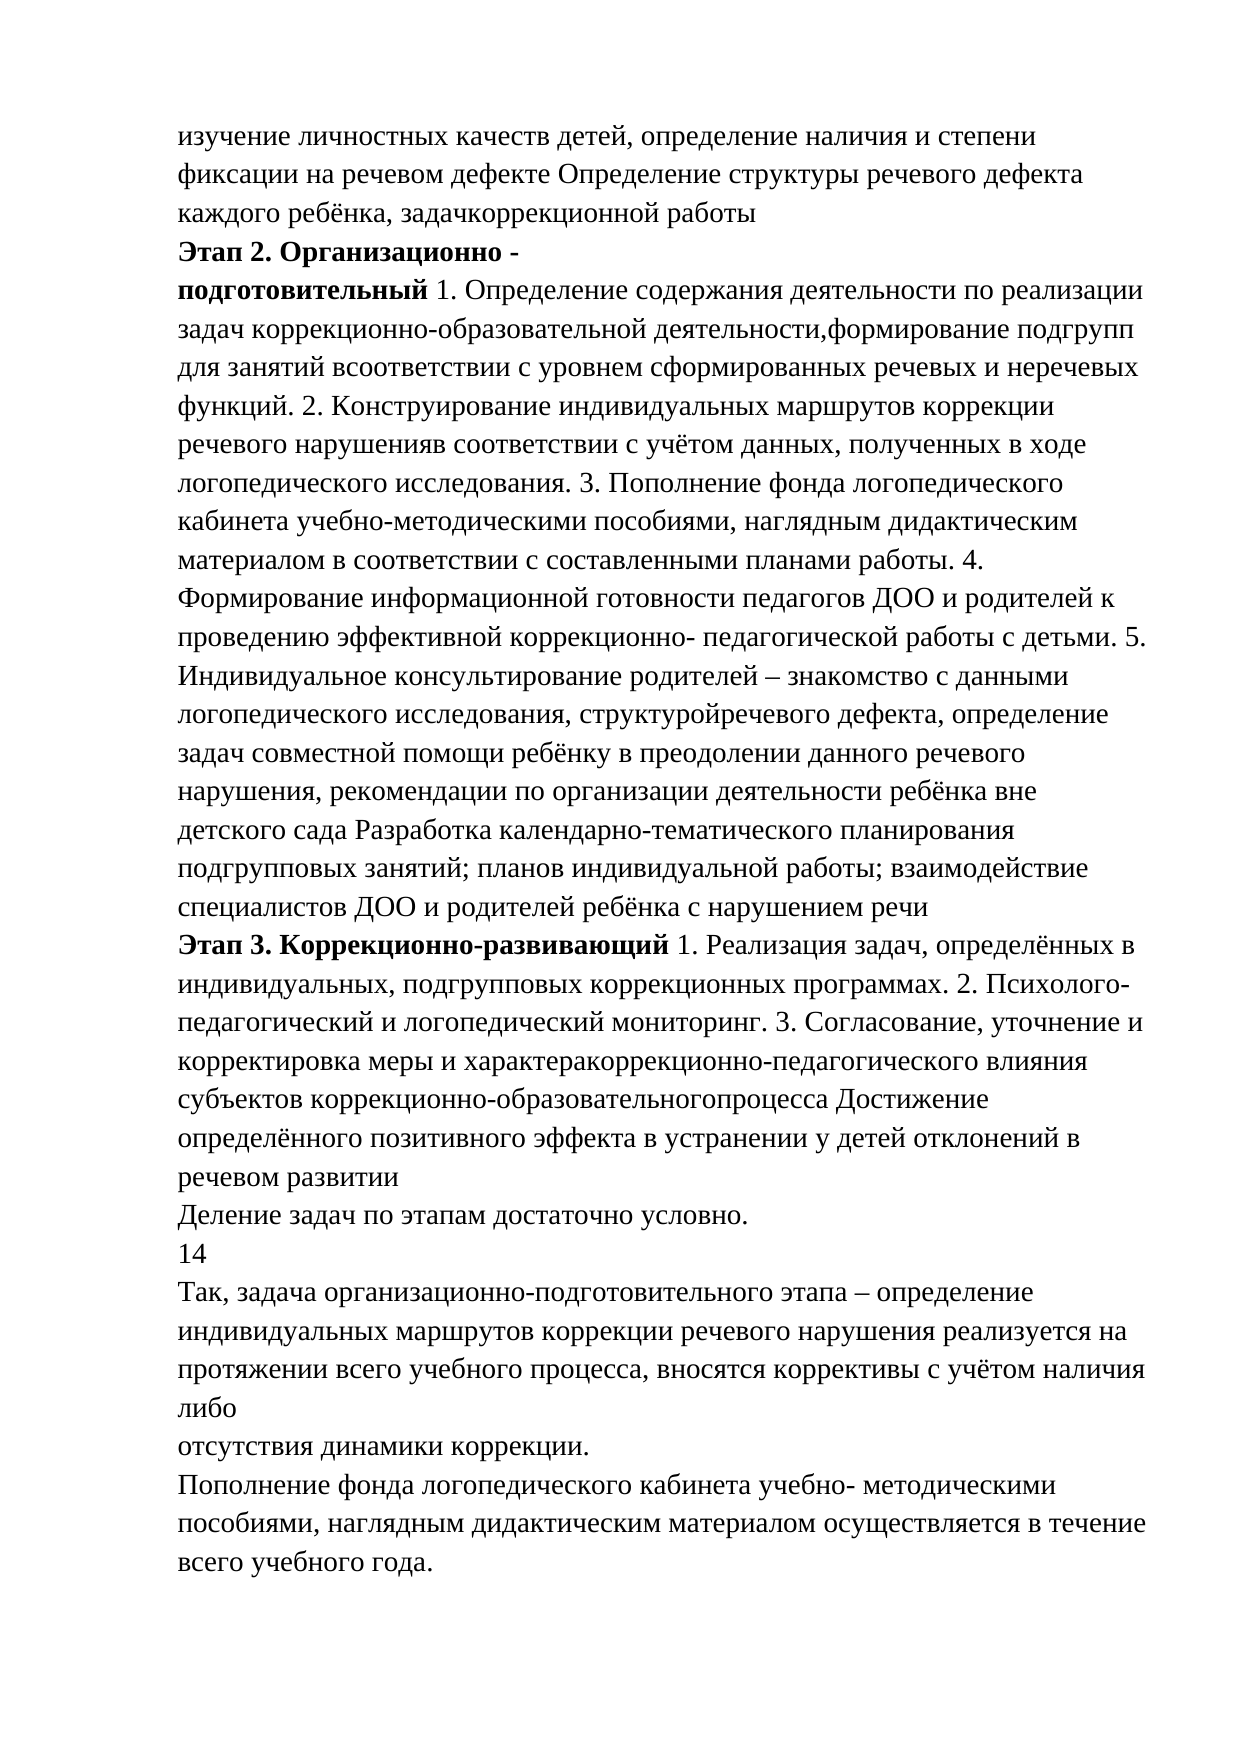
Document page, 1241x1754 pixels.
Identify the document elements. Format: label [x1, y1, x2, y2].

text [177, 118, 1152, 1616]
